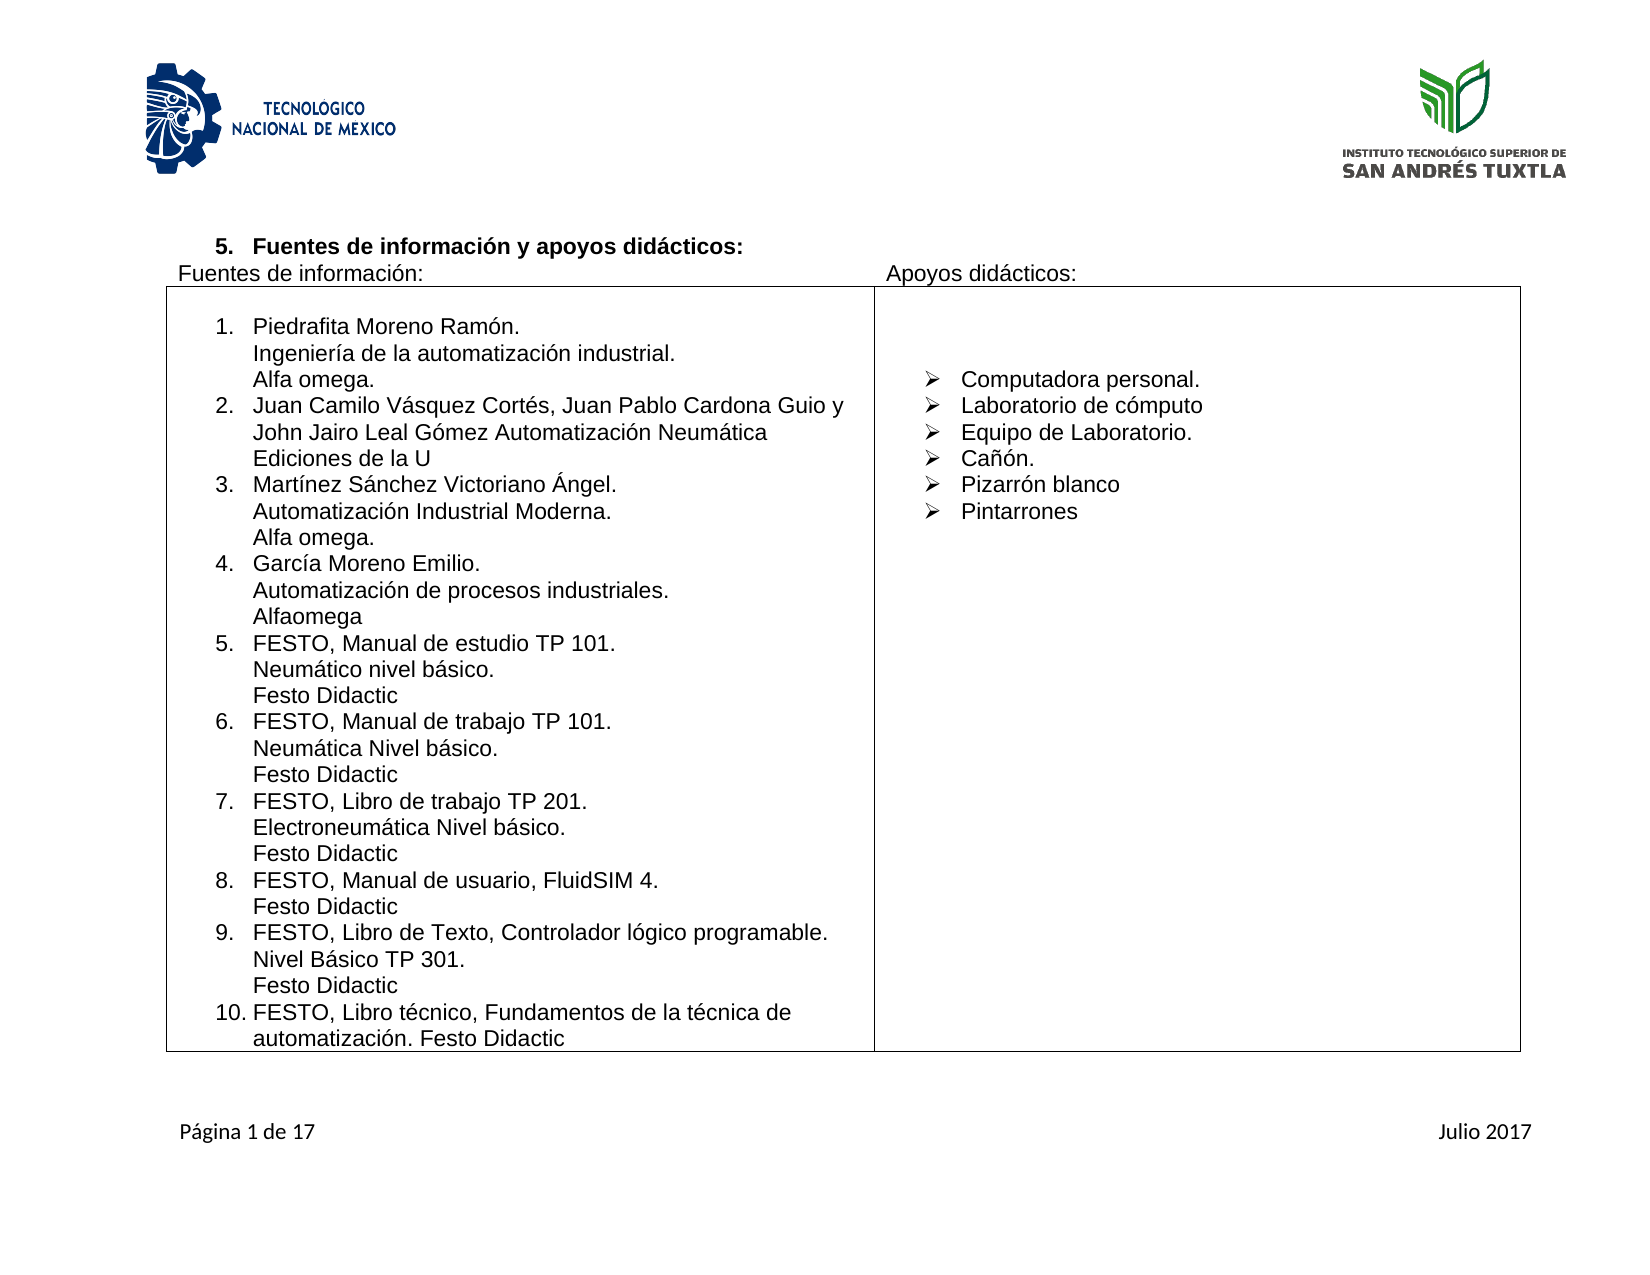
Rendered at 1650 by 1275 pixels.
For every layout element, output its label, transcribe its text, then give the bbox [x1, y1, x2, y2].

picture [136, 59, 405, 178]
table_header Fuentes de información: [166, 260, 874, 286]
picture [1343, 59, 1566, 178]
table_cell Computadora personal. Laboratorio de cómputo Equipo de Laboratorio. Cañón. Pizarrón blanco Pintarrones [875, 287, 1520, 1051]
list Fuentes de información y apoyos didácticos: [215, 233, 1532, 259]
table_header Apoyos didácticos: [875, 260, 1520, 286]
table_cell Piedrafita Moreno Ramón. Ingeniería de la automatización industrial. Alfa omega. Juan Camilo Vásquez Cortés, Juan Pablo Cardona Guio y John Jairo Leal Gómez Automatización Neumática Ediciones de la U Martínez Sánchez Victoriano Ángel. Automatización Industrial Moderna. Alfa omega. García Moreno Emilio. Automatización de procesos industriales. Alfaomega FESTO, Manual de estudio TP 101. Neumático nivel básico. Festo Didactic FESTO, Manual de trabajo TP 101. Neumática Nivel básico. Festo Didactic FESTO, Libro de trabajo TP 201. Electroneumática Nivel básico. Festo Didactic FESTO, Manual de usuario, FluidSIM 4. Festo Didactic FESTO, Libro de Texto, Controlador lógico programable. Nivel Básico TP 301. Festo Didactic FESTO, Libro técnico, Fundamentos de la técnica de automatización. Festo Didactic [167, 287, 874, 1051]
